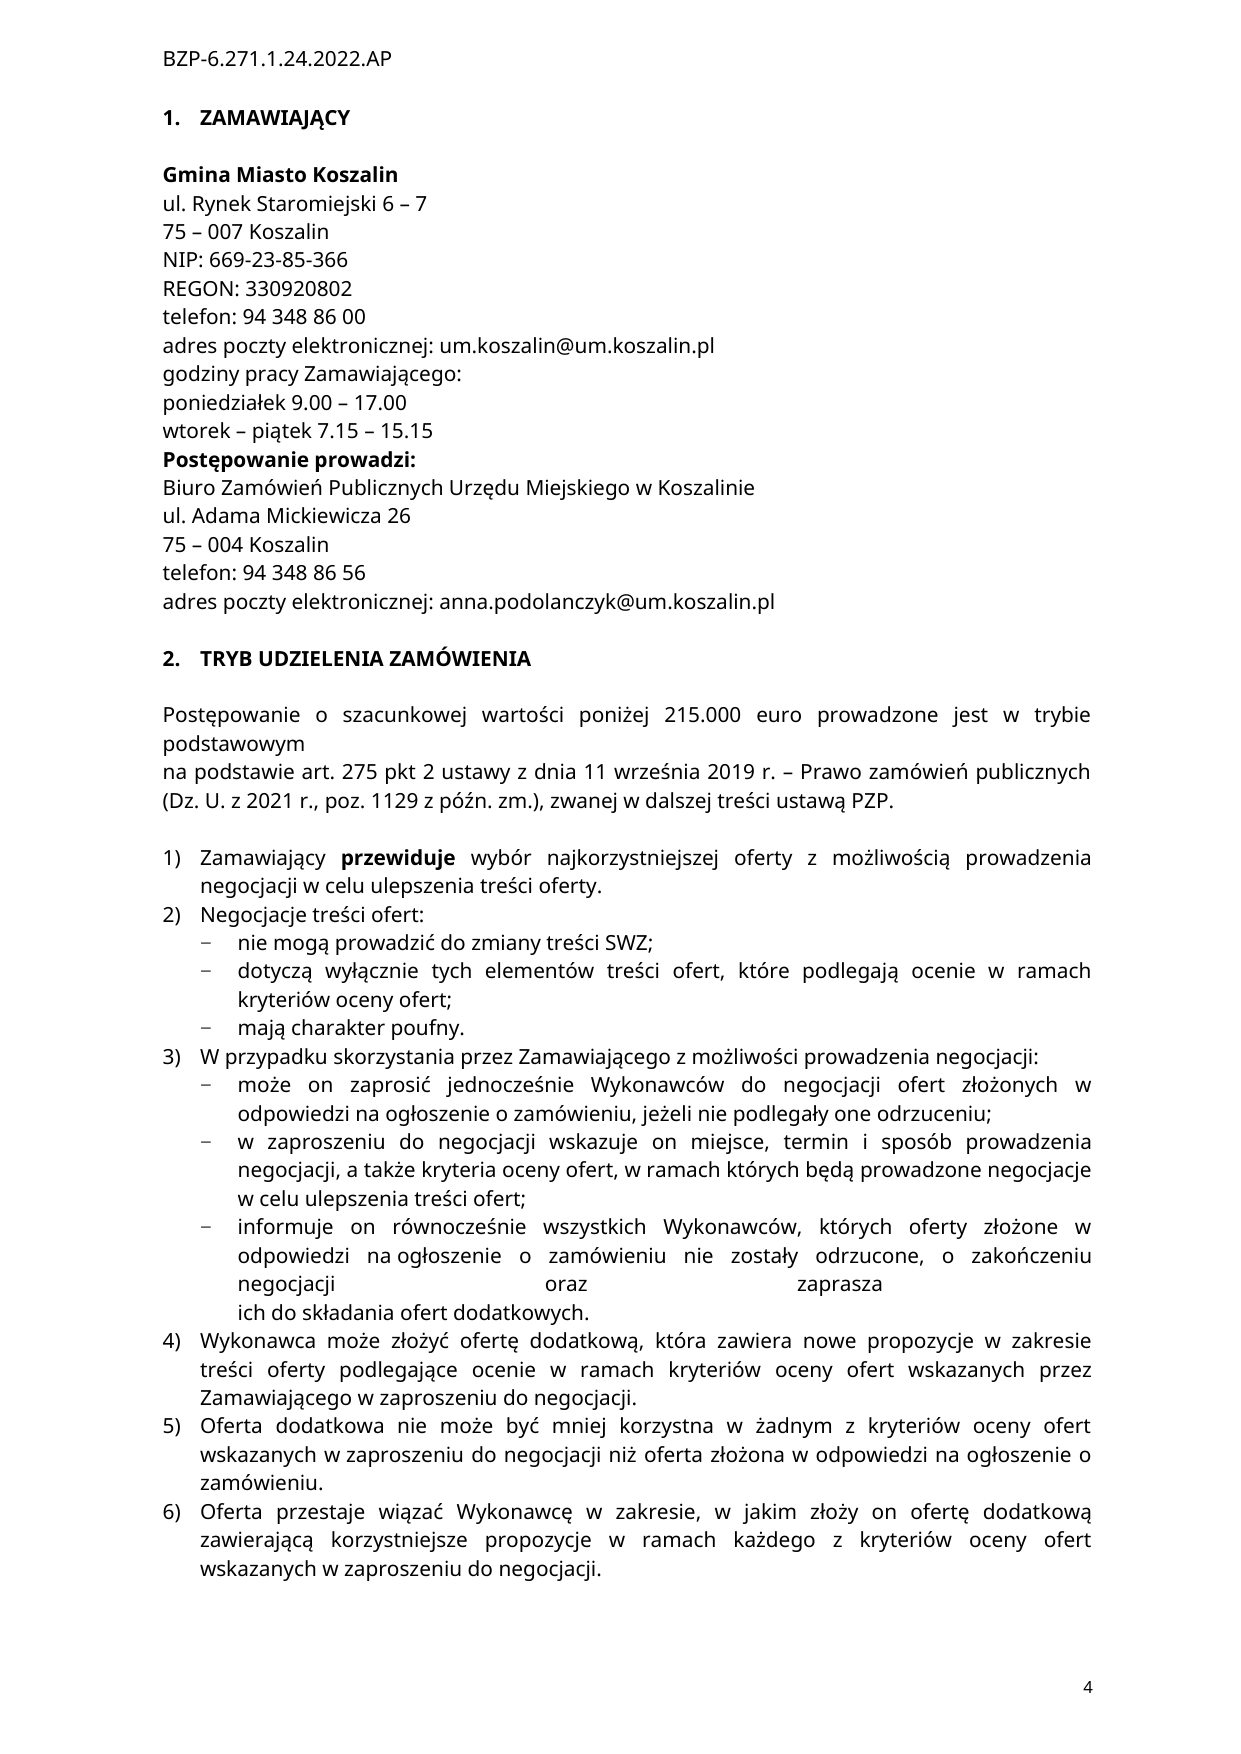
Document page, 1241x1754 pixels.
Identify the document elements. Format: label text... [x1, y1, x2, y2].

text godziny pracy Zamawiającego: [162, 359, 1093, 388]
list może on zaprosić jednocześnie Wykonawców do negocjacji ofert złożonych w odpowiedzi na ogłoszenie o zamówieniu, jeżeli nie podlegały one odrzuceniu; [200, 1070, 1093, 1127]
list nie mogą prowadzić do zmiany treści SWZ; [200, 928, 1093, 957]
text wtorek – piątek 7.15 – 15.15 [162, 416, 1093, 445]
text 2. TRYB UDZIELENIA ZAMÓWIENIA [162, 644, 1093, 672]
text 75 – 004 Koszalin [162, 530, 1093, 558]
list informuje on równocześnie wszystkich Wykonawców, których oferty złożone w odpowiedzi na ogłoszenie o zamówieniu nie zostały odrzucone, o zakończeniu negocjacji oraz zaprasza ich do składania ofert dodatkowych. [200, 1212, 1093, 1326]
text Gmina Miasto Koszalin [162, 160, 1093, 189]
text ul. Rynek Staromiejski 6 – 7 [162, 189, 1093, 217]
text NIP: 669-23-85-366 [162, 246, 1093, 274]
text telefon: 94 348 86 56 [162, 558, 1093, 587]
list w zaproszeniu do negocjacji wskazuje on miejsce, termin i sposób prowadzenia negocjacji, a także kryteria oceny ofert, w ramach których będą prowadzone negocjacje w celu ulepszenia treści ofert; [200, 1127, 1093, 1212]
text REGON: 330920802 [162, 274, 1093, 302]
text 4) Wykonawca może złożyć ofertę dodatkową, która zawiera nowe propozycje w zakresie treści oferty podlegające ocenie w ramach kryteriów oceny ofert wskazanych przez Zamawiającego w zaproszeniu do negocjacji. [162, 1326, 1093, 1412]
text 2) Negocjacje treści ofert: [162, 900, 1093, 928]
text ul. Adama Mickiewicza 26 [162, 502, 1093, 530]
text 75 – 007 Koszalin [162, 217, 1093, 246]
list dotyczą wyłącznie tych elementów treści ofert, które podlegają ocenie w ramach kryteriów oceny ofert; [200, 957, 1093, 1013]
text Postępowanie o szacunkowej wartości poniżej 215.000 euro prowadzone jest w trybie podstawowym na podstawie art. 275 pkt 2 ustawy z dnia 11 września 2019 r. – Prawo zamówień publicznych (Dz. U. z 2021 r., poz. 1129 z późn. zm.), zwanej w dalszej treści ustawą PZP. [162, 701, 1093, 814]
text 5) Oferta dodatkowa nie może być mniej korzystna w żadnym z kryteriów oceny ofert wskazanych w zaproszeniu do negocjacji niż oferta złożona w odpowiedzi na ogłoszenie o zamówieniu. [162, 1412, 1093, 1497]
text 1) Zamawiający przewiduje wybór najkorzystniejszej oferty z możliwością prowadzenia negocjacji w celu ulepszenia treści oferty. [162, 843, 1093, 900]
text adres poczty elektronicznej: um.koszalin@um.koszalin.pl [162, 331, 1093, 359]
text adres poczty elektronicznej: anna.podolanczyk@um.koszalin.pl [162, 587, 1093, 615]
list mają charakter poufny. [200, 1013, 1093, 1042]
text 1. ZAMAWIAJĄCY [162, 103, 1093, 132]
text telefon: 94 348 86 00 [162, 302, 1093, 331]
text Postępowanie prowadzi: [162, 445, 1093, 473]
text 6) Oferta przestaje wiązać Wykonawcę w zakresie, w jakim złoży on ofertę dodatkową zawierającą korzystniejsze propozycje w ramach każdego z kryteriów oceny ofert wskazanych w zaproszeniu do negocjacji. [162, 1497, 1093, 1582]
text 3) W przypadku skorzystania przez Zamawiającego z możliwości prowadzenia negocjacji: [162, 1042, 1093, 1070]
text Biuro Zamówień Publicznych Urzędu Miejskiego w Koszalinie [162, 473, 1093, 502]
text poniedziałek 9.00 – 17.00 [162, 388, 1093, 416]
